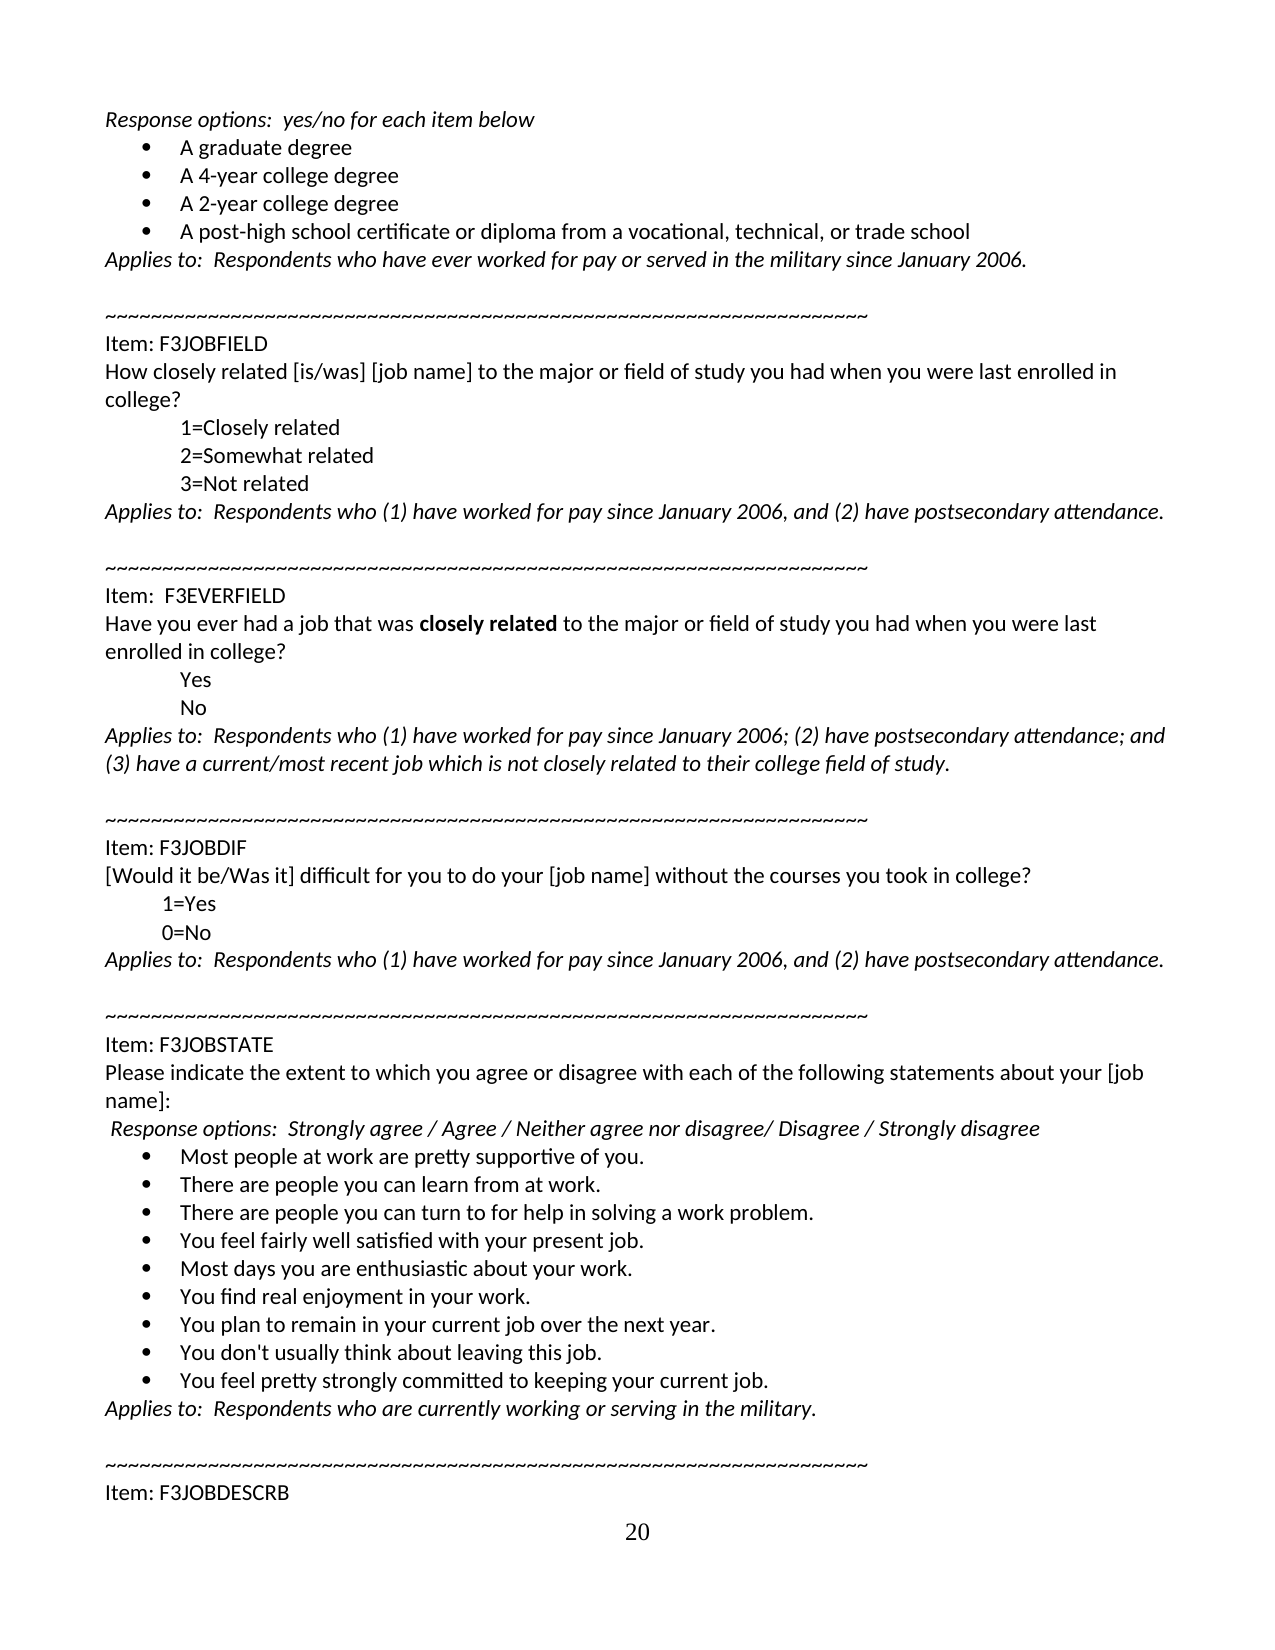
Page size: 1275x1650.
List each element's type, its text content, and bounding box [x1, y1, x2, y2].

text Applies to: Respondents who are currently working or serving in the military. [105, 1394, 1170, 1422]
text Response options: Strongly agree / Agree / Neither agree nor disagree/ Disagree / Strongly disagree [105, 1114, 1170, 1142]
text Applies to: Respondents who (1) have worked for pay since January 2006, and (2) have postsecondary attendance. [105, 946, 1170, 974]
text ~~~~~~~~~~~~~~~~~~~~~~~~~~~~~~~~~~~~~~~~~~~~~~~~~~~~~~~~~~~~~~~~~~~ [105, 553, 1170, 581]
list You feel pretty strongly committed to keeping your current job. [142, 1366, 1170, 1394]
text Item: F3JOBDESCRB [105, 1478, 1170, 1506]
text Yes [180, 665, 1170, 693]
list A graduate degree [142, 133, 1170, 161]
text [Would it be/Was it] difficult for you to do your [job name] without the courses you took in college? [105, 862, 1170, 889]
text ~~~~~~~~~~~~~~~~~~~~~~~~~~~~~~~~~~~~~~~~~~~~~~~~~~~~~~~~~~~~~~~~~~~ [105, 1450, 1170, 1478]
text Item: F3JOBFIELD [105, 329, 1170, 357]
list There are people you can learn from at work. [142, 1170, 1170, 1198]
text ~~~~~~~~~~~~~~~~~~~~~~~~~~~~~~~~~~~~~~~~~~~~~~~~~~~~~~~~~~~~~~~~~~~ [105, 301, 1170, 329]
list You plan to remain in your current job over the next year. [142, 1310, 1170, 1338]
text Applies to: Respondents who have ever worked for pay or served in the military since January 2006. [105, 245, 1170, 273]
text Response options: yes/no for each item below [105, 105, 1170, 133]
text Applies to: Respondents who (1) have worked for pay since January 2006; (2) have postsecondary attendance; and (3) have a current/most recent job which is not closely related to their college field of study. [105, 721, 1170, 777]
list You feel fairly well satisfied with your present job. [142, 1226, 1170, 1254]
text ~~~~~~~~~~~~~~~~~~~~~~~~~~~~~~~~~~~~~~~~~~~~~~~~~~~~~~~~~~~~~~~~~~~ [105, 806, 1170, 833]
list A 2-year college degree [142, 189, 1170, 217]
list A post-high school certificate or diploma from a vocational, technical, or trade school [142, 217, 1170, 245]
list There are people you can turn to for help in solving a work problem. [142, 1198, 1170, 1226]
text 3=Not related [180, 469, 1170, 497]
text Please indicate the extent to which you agree or disagree with each of the following statements about your [job name]: [105, 1058, 1170, 1114]
text 0=No [105, 918, 1170, 946]
text ~~~~~~~~~~~~~~~~~~~~~~~~~~~~~~~~~~~~~~~~~~~~~~~~~~~~~~~~~~~~~~~~~~~ [105, 1002, 1170, 1030]
text How closely related [is/was] [job name] to the major or field of study you had when you were last enrolled in college? [105, 357, 1170, 413]
text Item: F3JOBSTATE [105, 1030, 1170, 1058]
text 1=Yes [105, 889, 1170, 918]
text Item: F3EVERFIELD [105, 581, 1170, 609]
text Applies to: Respondents who (1) have worked for pay since January 2006, and (2) have postsecondary attendance. [105, 497, 1170, 525]
list You find real enjoyment in your work. [142, 1282, 1170, 1310]
text Item: F3JOBDIF [105, 833, 1170, 862]
list Most people at work are pretty supportive of you. [142, 1142, 1170, 1170]
text 1=Closely related [180, 413, 1170, 441]
list You don't usually think about leaving this job. [142, 1338, 1170, 1366]
text 2=Somewhat related [180, 441, 1170, 469]
list A 4-year college degree [142, 161, 1170, 189]
text No [180, 693, 1170, 721]
list Most days you are enthusiastic about your work. [142, 1254, 1170, 1282]
text Have you ever had a job that was closely related to the major or field of study you had when you were last enrolled in college? [105, 609, 1170, 665]
